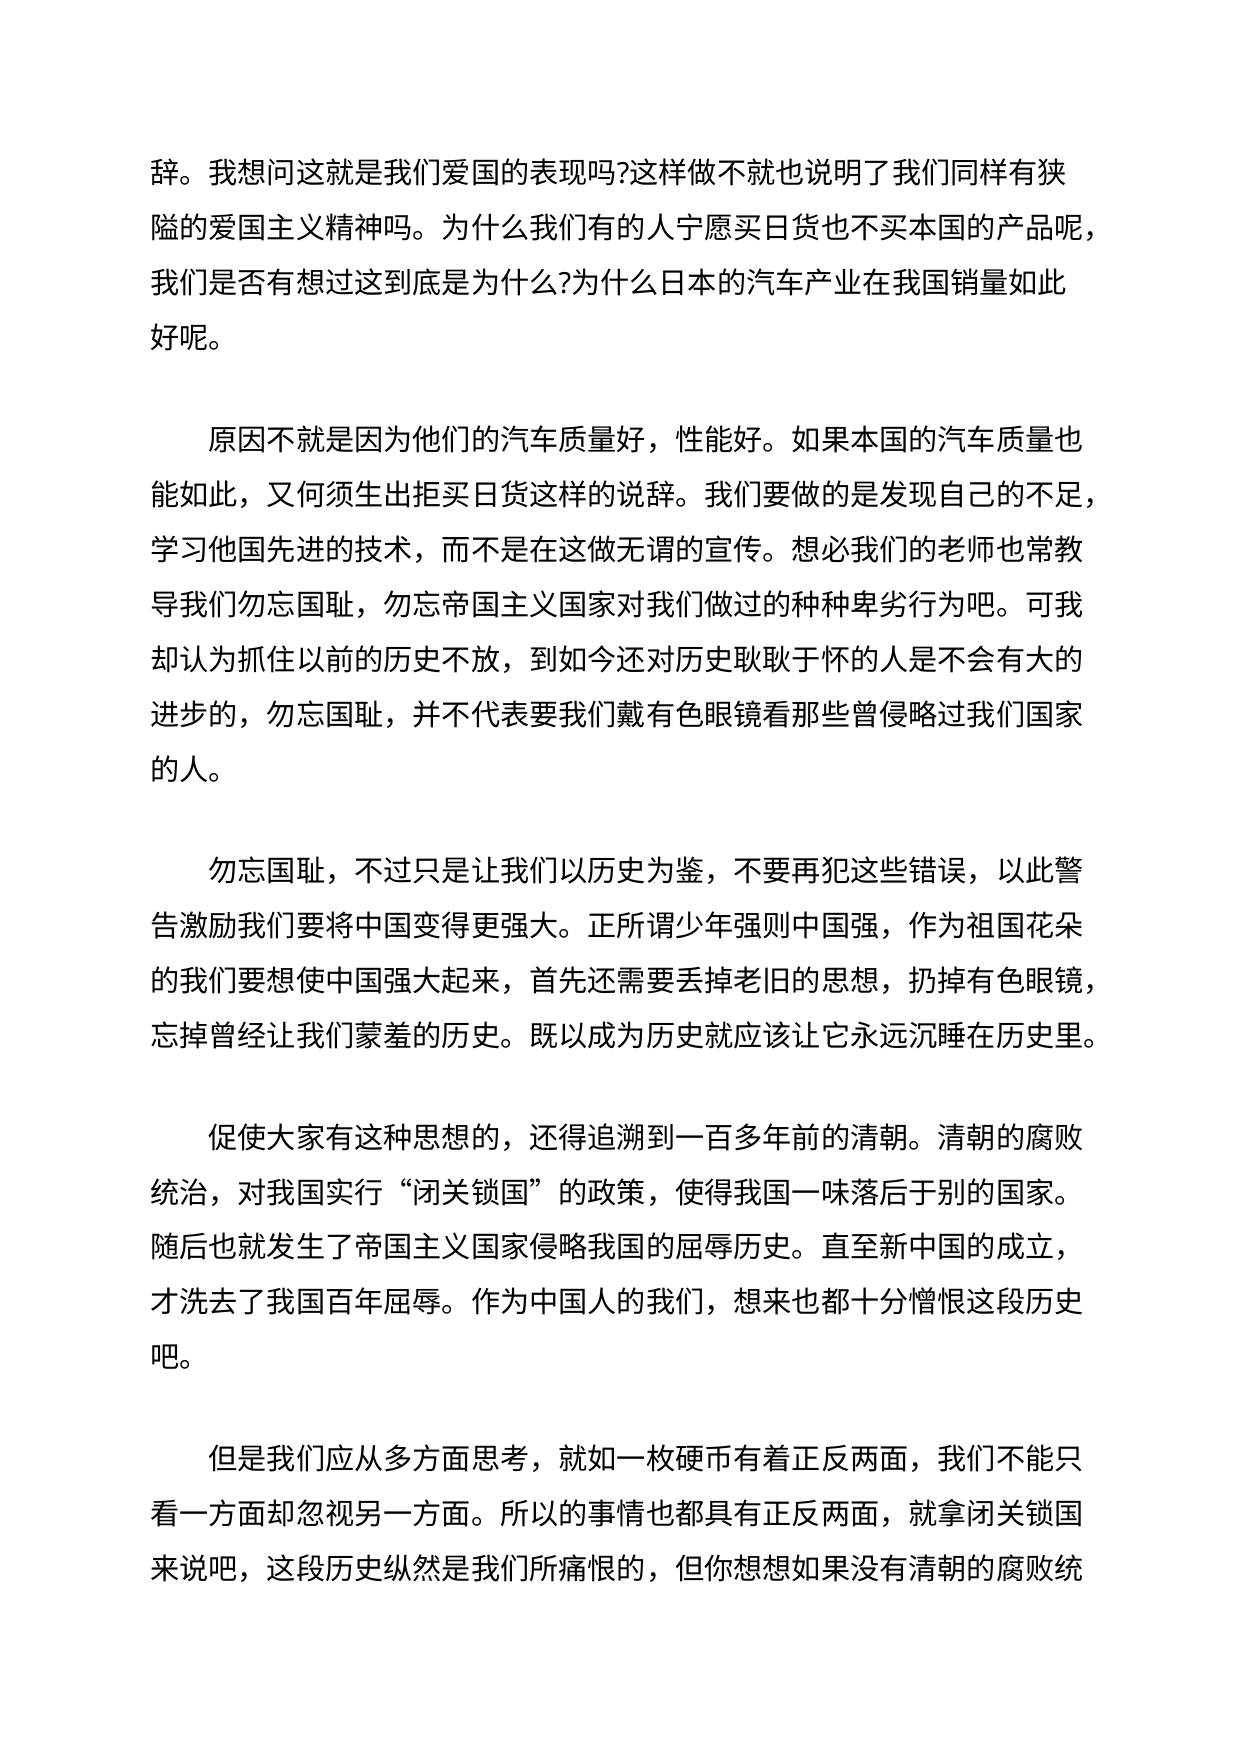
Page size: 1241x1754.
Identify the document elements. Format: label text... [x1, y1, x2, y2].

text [150, 150, 1090, 357]
text 勿忘国耻，不过只是让我们以历史为鉴，不要再犯这些错误，以此警告激励我们要将中国变得更强大。正所谓少年强则中国强，作为祖国花朵的我们要想使中国强大起来，首先还需要丢掉老旧的思想，扔掉有色眼镜，忘掉曾经让我们蒙羞的历史。既以成为历史就应该让它永远沉睡在历史里。 [150, 848, 1090, 1055]
text 促使大家有这种思想的，还得追溯到一百多年前的清朝。清朝的腐败统治，对我国实行“闭关锁国”的政策，使得我国一味落后于别的国家。随后也就发生了帝国主义国家侵略我国的屈辱历史。直至新中国的成立，才洗去了我国百年屈辱。作为中国人的我们，想来也都十分憎恨这段历史吧。 [150, 1114, 1090, 1376]
text 原因不就是因为他们的汽车质量好，性能好。如果本国的汽车质量也能如此，又何须生出拒买日货这样的说辞。我们要做的是发现自己的不足，学习他国先进的技术，而不是在这做无谓的宣传。想必我们的老师也常教导我们勿忘国耻，勿忘帝国主义国家对我们做过的种种卑劣行为吧。可我却认为抓住以前的历史不放，到如今还对历史耿耿于怀的人是不会有大的进步的，勿忘国耻，并不代表要我们戴有色眼镜看那些曾侵略过我们国家的人。 [150, 417, 1090, 788]
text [150, 1436, 1090, 1588]
